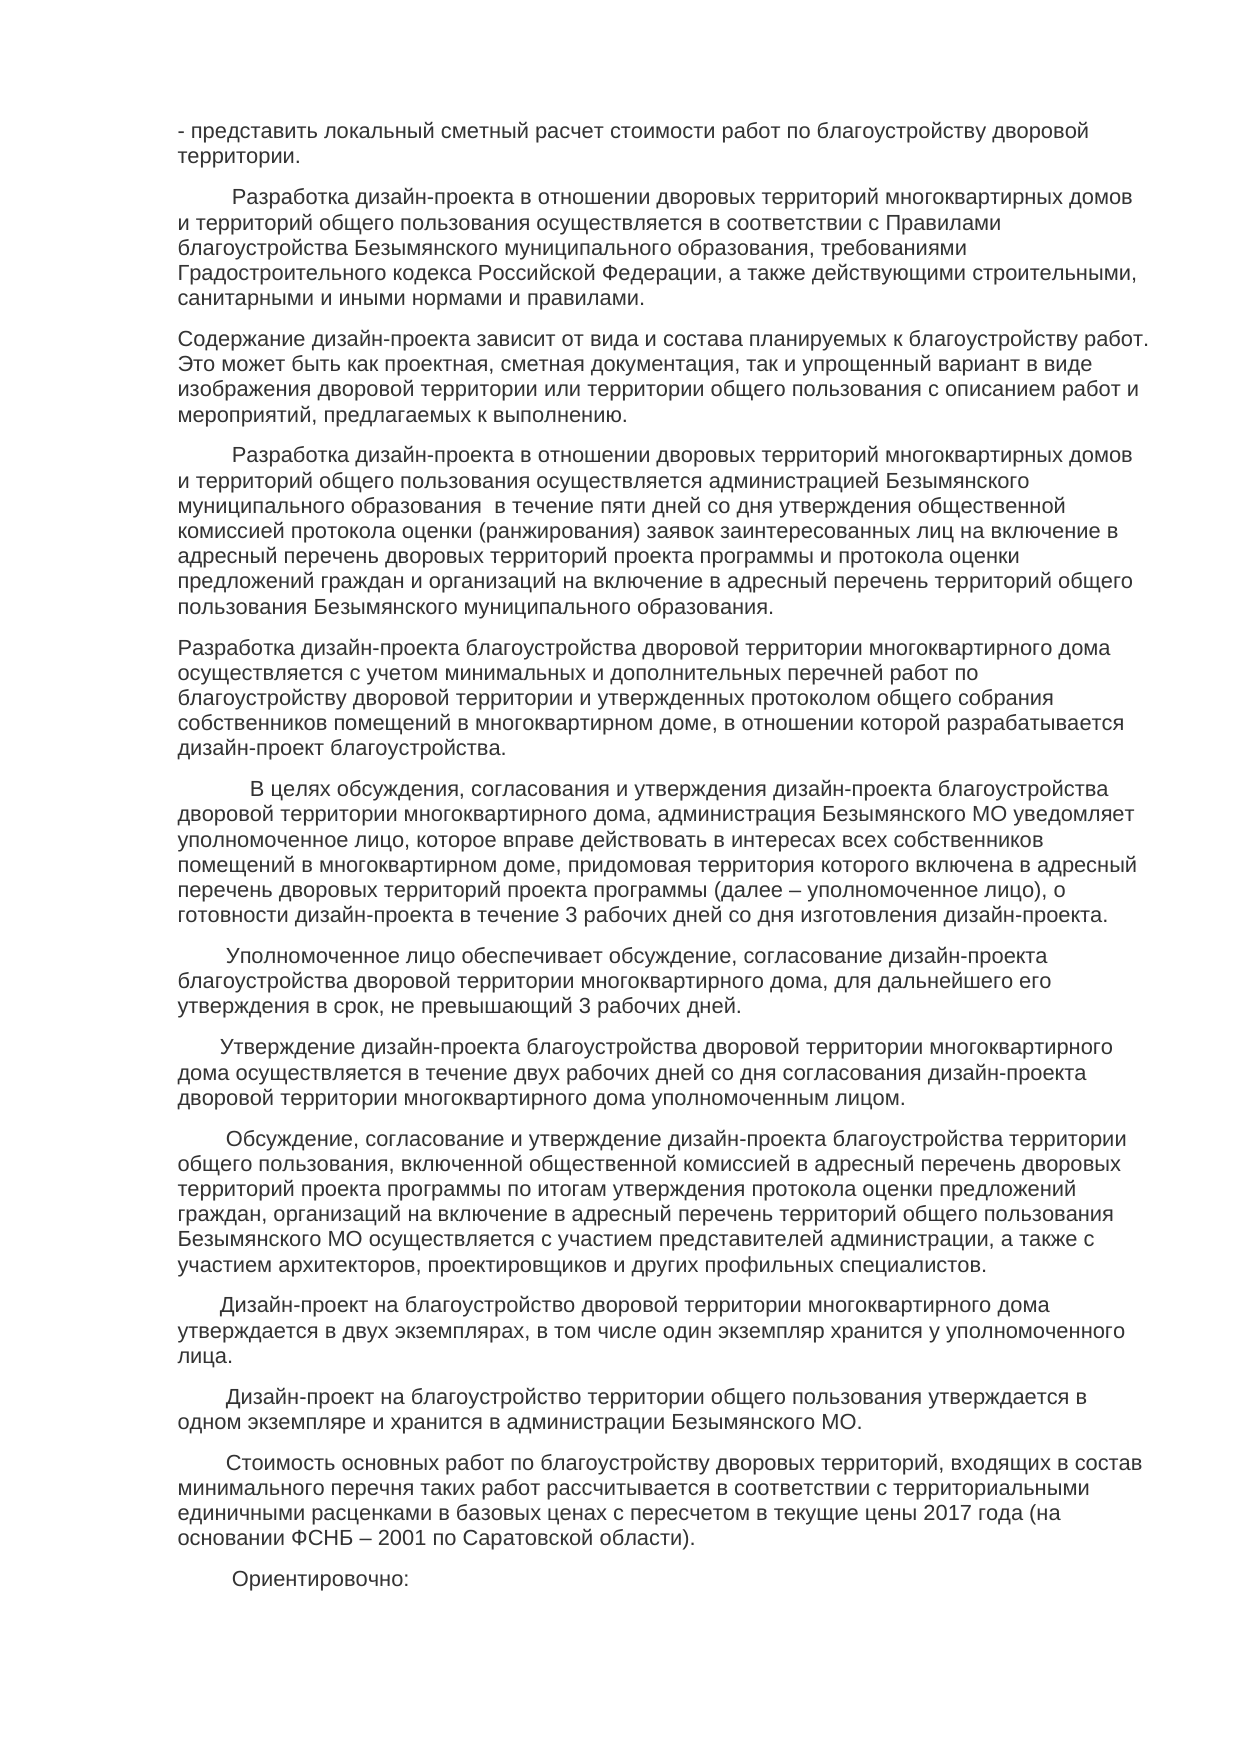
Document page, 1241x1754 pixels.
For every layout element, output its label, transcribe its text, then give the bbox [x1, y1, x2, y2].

text Дизайн-проект на благоустройство дворовой территории многоквартирного дома утверждается в двух экземплярах, в том числе один экземпляр хранится у уполномоченного лица. [177, 1292, 1152, 1368]
text Уполномоченное лицо обеспечивает обсуждение, согласование дизайн-проекта благоустройства дворовой территории многоквартирного дома, для дальнейшего его утверждения в срок, не превышающий 3 рабочих дней. [177, 943, 1152, 1018]
text Разработка дизайн-проекта благоустройства дворовой территории многоквартирного дома осуществляется с учетом минимальных и дополнительных перечней работ по благоустройству дворовой территории и утвержденных протоколом общего собрания собственников помещений в многоквартирном доме, в отношении которой разрабатывается дизайн-проект благоустройства. [177, 634, 1152, 760]
text - представить локальный сметный расчет стоимости работ по благоустройству дворовой территории. [177, 118, 1152, 168]
text Обсуждение, согласование и утверждение дизайн-проекта благоустройства территории общего пользования, включенной общественной комиссией в адресный перечень дворовых территорий проекта программы по итогам утверждения протокола оценки предложений граждан, организаций на включение в адресный перечень территорий общего пользования Безымянского МО осуществляется с участием представителей администрации, а также с участием архитекторов, проектировщиков и других профильных специалистов. [177, 1125, 1152, 1277]
text Содержание дизайн-проекта зависит от вида и состава планируемых к благоустройству работ. Это может быть как проектная, сметная документация, так и упрощенный вариант в виде изображения дворовой территории или территории общего пользования с описанием работ и мероприятий, предлагаемых к выполнению. [177, 326, 1152, 427]
text Разработка дизайн-проекта в отношении дворовых территорий многоквартирных домов и территорий общего пользования осуществляется администрацией Безымянского муниципального образования в течение пяти дней со дня утверждения общественной комиссией протокола оценки (ранжирования) заявок заинтересованных лиц на включение в адресный перечень дворовых территорий проекта программы и протокола оценки предложений граждан и организаций на включение в адресный перечень территорий общего пользования Безымянского муниципального образования. [177, 442, 1152, 619]
text Дизайн-проект на благоустройство территории общего пользования утверждается в одном экземпляре и хранится в администрации Безымянского МО. [177, 1383, 1152, 1434]
text Утверждение дизайн-проекта благоустройства дворовой территории многоквартирного дома осуществляется в течение двух рабочих дней со дня согласования дизайн-проекта дворовой территории многоквартирного дома уполномоченным лицом. [177, 1034, 1152, 1110]
text Ориентировочно: [177, 1566, 1152, 1591]
text Стоимость основных работ по благоустройству дворовых территорий, входящих в состав минимального перечня таких работ рассчитывается в соответствии с территориальными единичными расценками в базовых ценах с пересчетом в текущие цены 2017 года (на основании ФСНБ – 2001 по Саратовской области). [177, 1449, 1152, 1550]
text Разработка дизайн-проекта в отношении дворовых территорий многоквартирных домов и территорий общего пользования осуществляется в соответствии с Правилами благоустройства Безымянского муниципального образования, требованиями Градостроительного кодекса Российской Федерации, а также действующими строительными, санитарными и иными нормами и правилами. [177, 184, 1152, 310]
text В целях обсуждения, согласования и утверждения дизайн-проекта благоустройства дворовой территории многоквартирного дома, администрация Безымянского МО уведомляет уполномоченное лицо, которое вправе действовать в интересах всех собственников помещений в многоквартирном доме, придомовая территория которого включена в адресный перечень дворовых территорий проекта программы (далее – уполномоченное лицо), о готовности дизайн-проекта в течение 3 рабочих дней со дня изготовления дизайн-проекта. [177, 776, 1152, 927]
